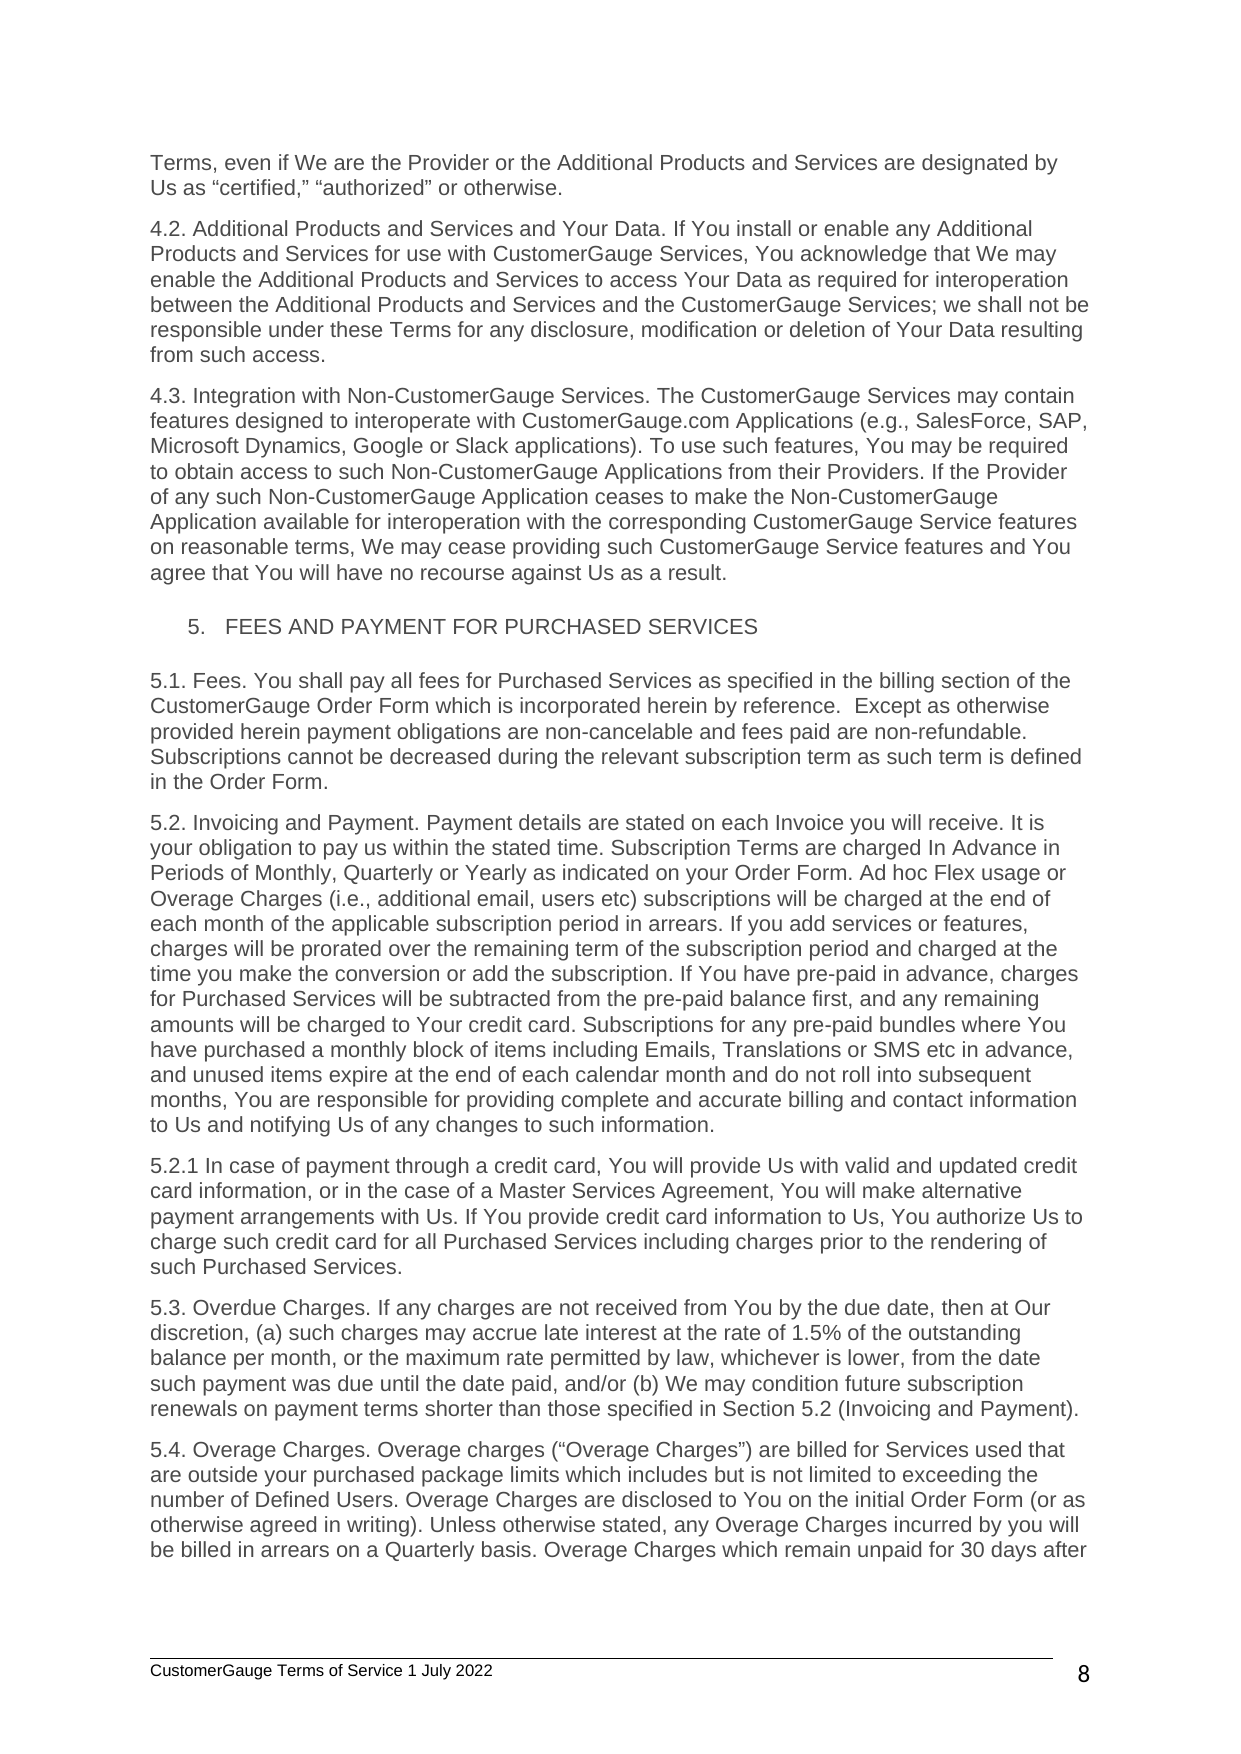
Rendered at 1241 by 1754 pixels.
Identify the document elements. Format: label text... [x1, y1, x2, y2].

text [150, 1436, 1090, 1562]
text 5.2. Invoicing and Payment. Payment details are stated on each Invoice you will receive. It is your obligation to pay us within the stated time. Subscription Terms are charged In Advance in Periods of Monthly, Quarterly or Yearly as indicated on your Order Form. Ad hoc Flex usage or Overage Charges (i.e., additional email, users etc) subscriptions will be charged at the end of each month of the applicable subscription period in arrears. If you add services or features, charges will be prorated over the remaining term of the subscription period and charged at the time you make the conversion or add the subscription. If You have pre-paid in advance, charges for Purchased Services will be subtracted from the pre-paid balance first, and any remaining amounts will be charged to Your credit card. Subscriptions for any pre-paid bundles where You have purchased a monthly block of items including Emails, Translations or SMS etc in advance, and unused items expire at the end of each calendar month and do not roll into subsequent months, You are responsible for providing complete and accurate billing and contact information to Us and notifying Us of any changes to such information. [150, 810, 1090, 1137]
text 5.2.1 In case of payment through a credit card, You will provide Us with valid and updated credit card information, or in the case of a Master Services Agreement, You will make alternative payment arrangements with Us. If You provide credit card information to Us, You authorize Us to charge such credit card for all Purchased Services including charges prior to the rendering of such Purchased Services. [150, 1153, 1090, 1279]
text 5.3. Overdue Charges. If any charges are not received from You by the due date, then at Our discretion, (a) such charges may accrue late interest at the rate of 1.5% of the outstanding balance per month, or the maximum rate permitted by law, whichever is lower, from the date such payment was due until the date paid, and/or (b) We may condition future subscription renewals on payment terms shorter than those specified in Section 5.2 (Invoicing and Payment). [150, 1295, 1090, 1421]
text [150, 150, 1090, 200]
text 4.2. Additional Products and Services and Your Data. If You install or enable any Additional Products and Services for use with CustomerGauge Services, You acknowledge that We may enable the Additional Products and Services to access Your Data as required for interoperation between the Additional Products and Services and the CustomerGauge Services; we shall not be responsible under these Terms for any disclosure, modification or deletion of Your Data resulting from such access. [150, 216, 1090, 367]
text 5.1. Fees. You shall pay all fees for Purchased Services as specified in the billing section of the CustomerGauge Order Form which is incorporated herein by reference. Except as otherwise provided herein payment obligations are non-cancelable and fees paid are non-refundable. Subscriptions cannot be decreased during the relevant subscription term as such term is defined in the Order Form. [150, 668, 1090, 794]
list FEES AND PAYMENT FOR PURCHASED SERVICES [187, 614, 1090, 639]
text 4.3. Integration with Non-CustomerGauge Services. The CustomerGauge Services may contain features designed to interoperate with CustomerGauge.com Applications (e.g., SalesForce, SAP, Microsoft Dynamics, Google or Slack applications). To use such features, You may be required to obtain access to such Non-CustomerGauge Applications from their Providers. If the Provider of any such Non-CustomerGauge Application ceases to make the Non-CustomerGauge Application available for interoperation with the corresponding CustomerGauge Service features on reasonable terms, We may cease providing such CustomerGauge Service features and You agree that You will have no recourse against Us as a result. [150, 383, 1090, 584]
